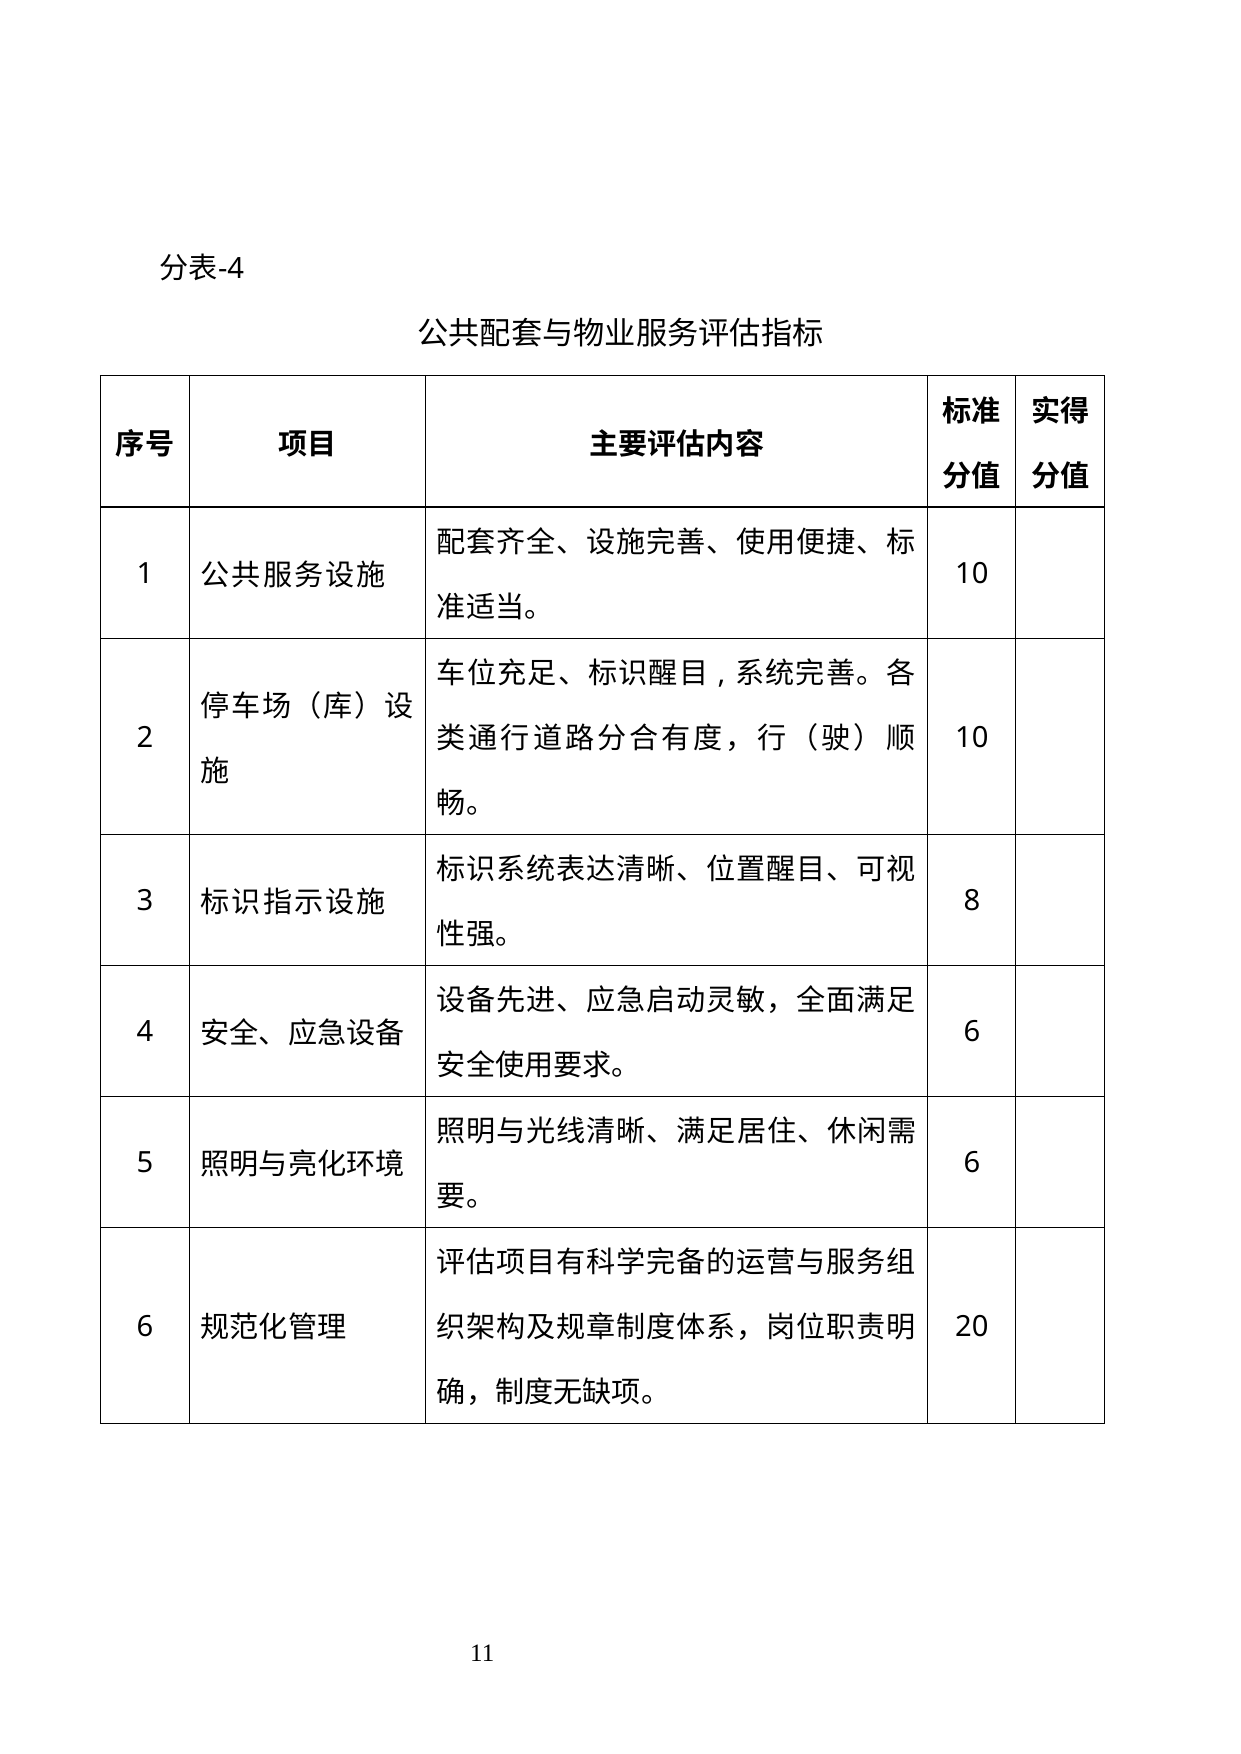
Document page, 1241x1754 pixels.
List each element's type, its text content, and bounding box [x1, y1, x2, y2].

table_cell 20 [928, 1228, 1015, 1423]
table_header 实得 分值 [1016, 376, 1104, 506]
table_cell 配套齐全、设施完善、使用便捷、标准适当。 [426, 508, 927, 637]
text 公共配套与物业服务评估指标 [159, 298, 1081, 363]
table_cell 6 [928, 966, 1015, 1096]
table_header 标准 分值 [928, 376, 1015, 506]
table_cell 照明与亮化环境 [190, 1097, 425, 1227]
table_cell [1016, 508, 1104, 637]
table_cell 8 [928, 835, 1015, 964]
table_cell 停车场（库）设施 [190, 639, 425, 833]
table_cell [1016, 1097, 1104, 1227]
table_cell 10 [928, 508, 1015, 637]
table_cell 标识系统表达清晰、位置醒目、可视性强。 [426, 835, 927, 964]
table_cell 安全、应急设备 [190, 966, 425, 1096]
table_cell 3 [101, 835, 189, 964]
table_header 项目 [190, 376, 425, 506]
table_cell 5 [101, 1097, 189, 1227]
table_cell 6 [928, 1097, 1015, 1227]
table_cell 4 [101, 966, 189, 1096]
table_header 序号 [101, 376, 189, 506]
table_cell 公共服务设施 [190, 508, 425, 637]
table_cell 6 [101, 1228, 189, 1423]
table_cell 10 [928, 639, 1015, 833]
table_cell [1016, 1228, 1104, 1423]
table_header 主要评估内容 [426, 376, 927, 506]
table_cell 照明与光线清晰、满足居住、休闲需要。 [426, 1097, 927, 1227]
table_cell [1016, 639, 1104, 833]
table_cell 1 [101, 508, 189, 637]
table_cell 车位充足、标识醒目 , 系统完善。各类通行道路分合有度，行（驶）顺畅。 [426, 639, 927, 833]
table_cell [1016, 966, 1104, 1096]
table_cell 标识指示设施 [190, 835, 425, 964]
table_cell 评估项目有科学完备的运营与服务组织架构及规章制度体系，岗位职责明确，制度无缺项。 [426, 1228, 927, 1423]
table_cell 2 [101, 639, 189, 833]
table_cell [1016, 835, 1104, 964]
table_cell 设备先进、应急启动灵敏，全面满足安全使用要求。 [426, 966, 927, 1096]
text 分表-4 [159, 233, 1081, 298]
table_cell 规范化管理 [190, 1228, 425, 1423]
